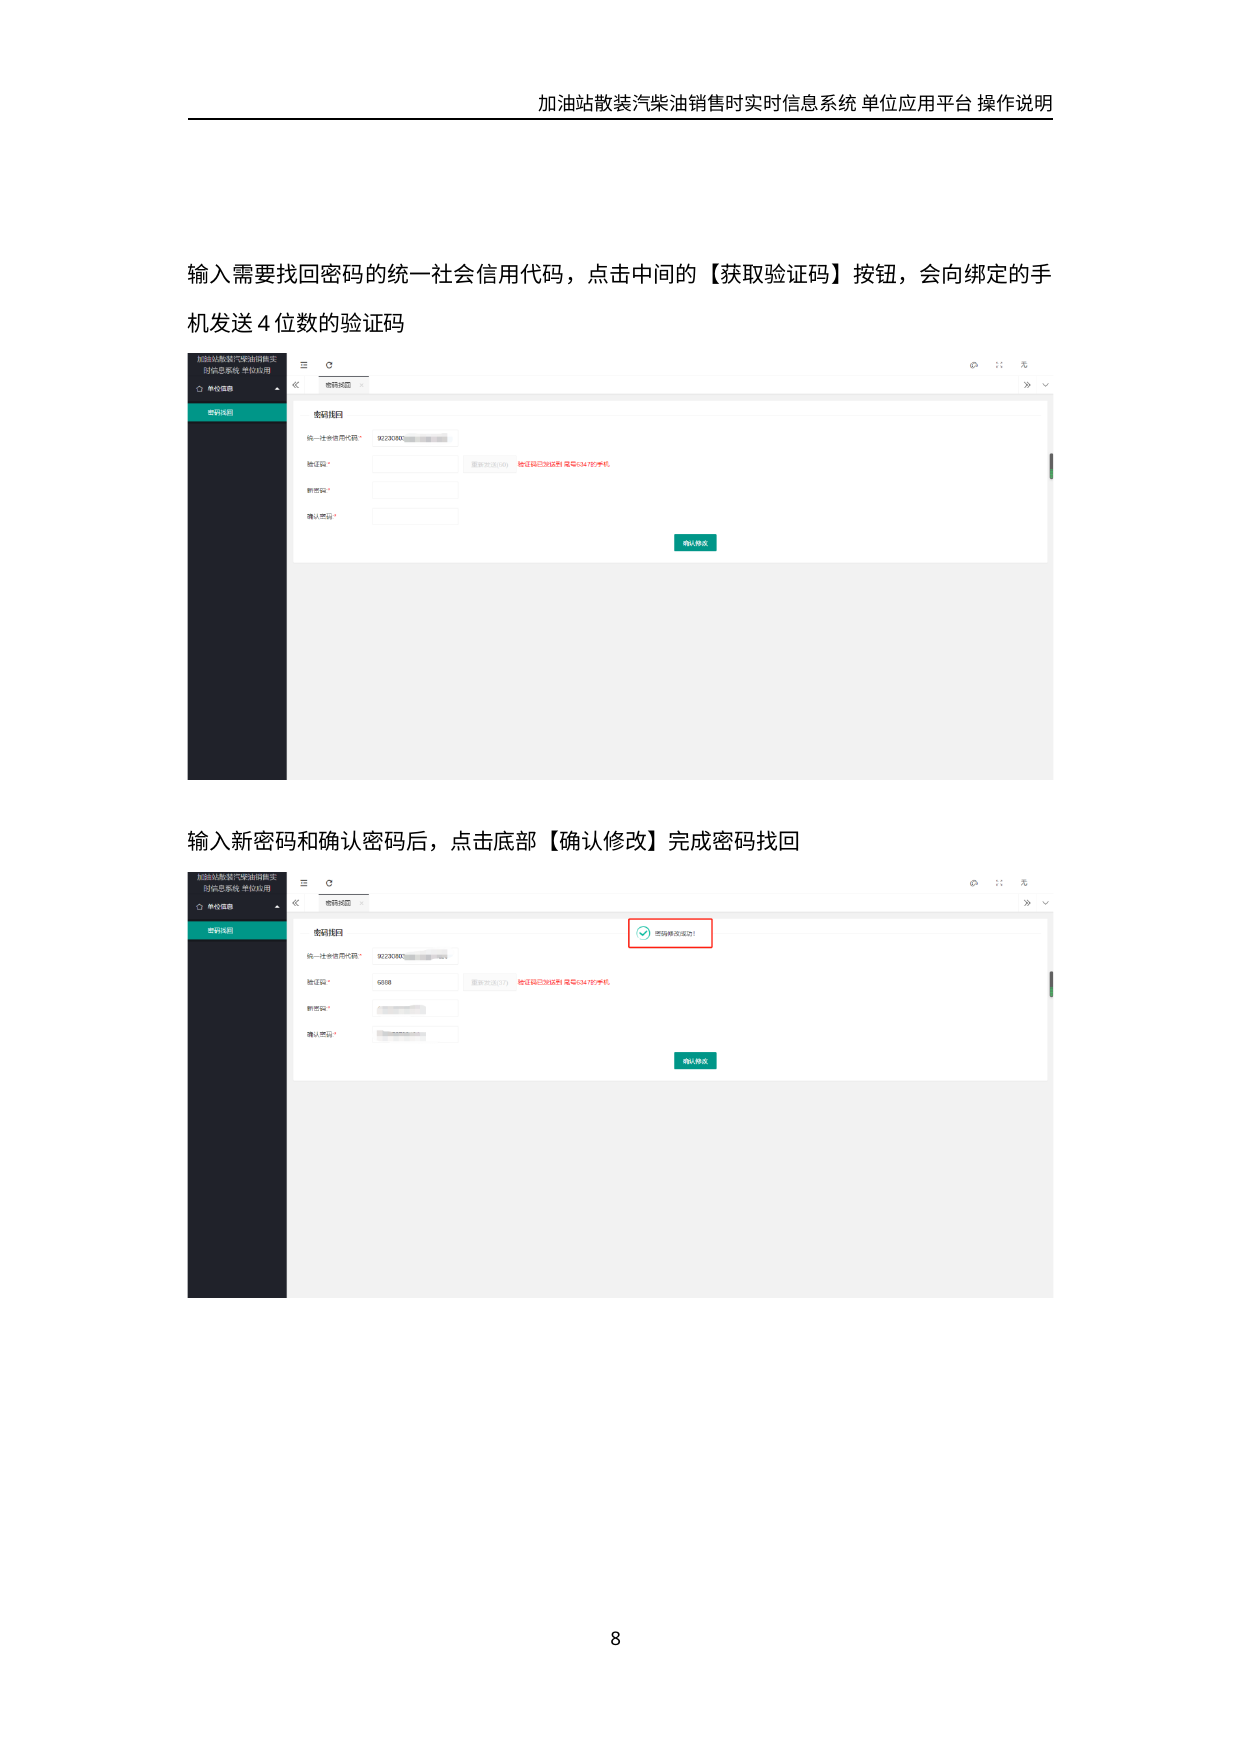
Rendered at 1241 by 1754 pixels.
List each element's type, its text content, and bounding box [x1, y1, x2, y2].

text 输入需要找回密码的统一社会信用代码，点击中间的【获取验证码】按钮，会向绑定的手机发送4位数的验证码 [187, 257, 1053, 338]
text 输入新密码和确认密码后，点击底部【确认修改】完成密码找回 [187, 824, 1053, 856]
picture [187, 353, 1054, 780]
picture [187, 872, 1054, 1298]
